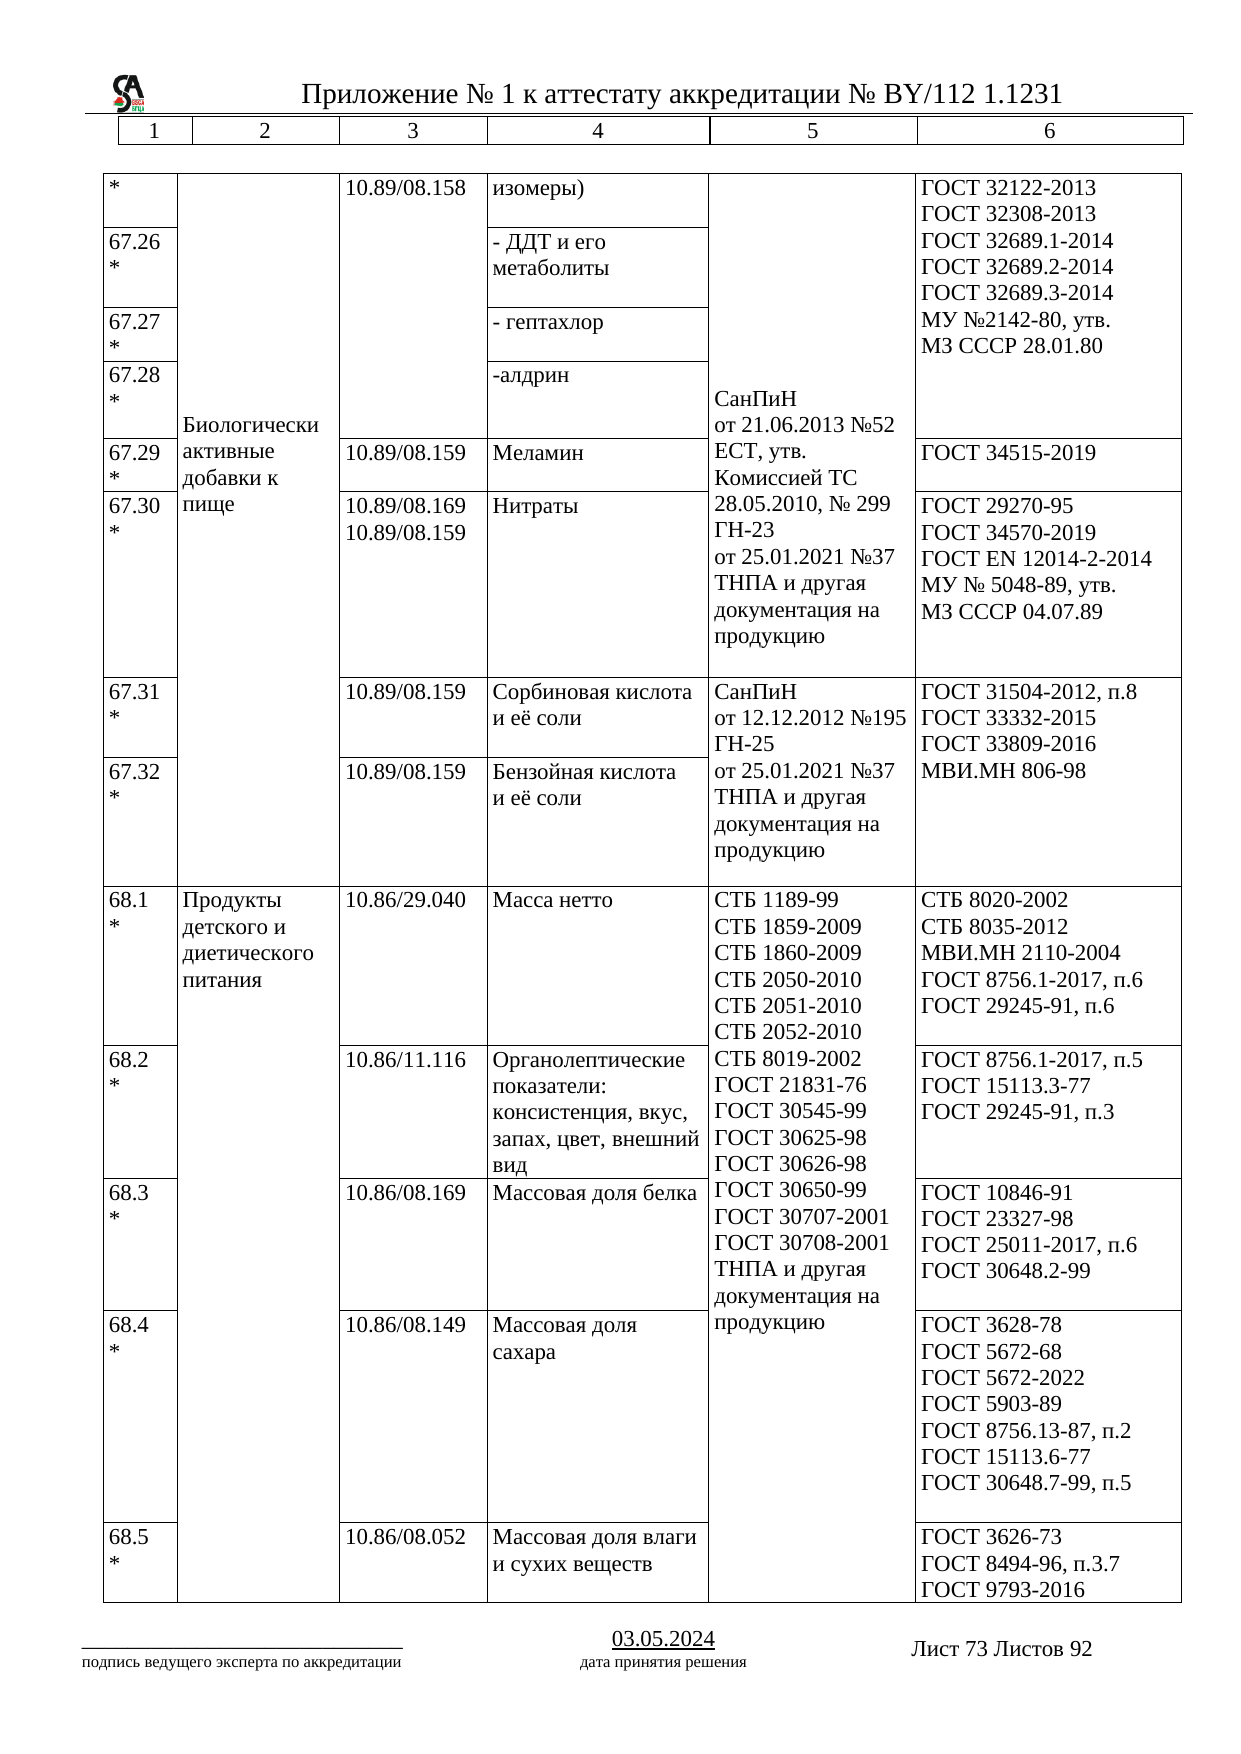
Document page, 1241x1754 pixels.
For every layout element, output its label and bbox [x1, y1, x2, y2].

picture [112, 73, 144, 113]
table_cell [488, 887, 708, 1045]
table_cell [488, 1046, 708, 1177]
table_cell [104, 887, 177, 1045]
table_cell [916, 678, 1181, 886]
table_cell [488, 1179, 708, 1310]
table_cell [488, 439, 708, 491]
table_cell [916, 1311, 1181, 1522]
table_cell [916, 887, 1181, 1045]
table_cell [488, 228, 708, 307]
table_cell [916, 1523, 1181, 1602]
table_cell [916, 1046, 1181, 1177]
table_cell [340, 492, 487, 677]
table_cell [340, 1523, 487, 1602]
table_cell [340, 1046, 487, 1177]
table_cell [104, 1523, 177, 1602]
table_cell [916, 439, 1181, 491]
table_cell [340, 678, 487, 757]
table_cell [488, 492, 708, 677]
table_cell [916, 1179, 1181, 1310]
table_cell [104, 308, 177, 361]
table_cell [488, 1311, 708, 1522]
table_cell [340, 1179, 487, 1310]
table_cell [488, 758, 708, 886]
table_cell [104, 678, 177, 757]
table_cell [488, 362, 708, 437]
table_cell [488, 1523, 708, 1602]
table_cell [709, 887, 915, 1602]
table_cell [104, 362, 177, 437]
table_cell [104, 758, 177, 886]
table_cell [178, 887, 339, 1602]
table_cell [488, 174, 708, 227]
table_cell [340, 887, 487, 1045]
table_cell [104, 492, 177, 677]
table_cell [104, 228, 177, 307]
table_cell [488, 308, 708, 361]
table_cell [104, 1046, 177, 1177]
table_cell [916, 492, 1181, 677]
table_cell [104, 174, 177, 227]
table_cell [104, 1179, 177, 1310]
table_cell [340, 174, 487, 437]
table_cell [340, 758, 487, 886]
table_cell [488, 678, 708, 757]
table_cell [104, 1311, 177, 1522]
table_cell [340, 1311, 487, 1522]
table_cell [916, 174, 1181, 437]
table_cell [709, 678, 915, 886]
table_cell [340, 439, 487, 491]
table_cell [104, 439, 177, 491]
